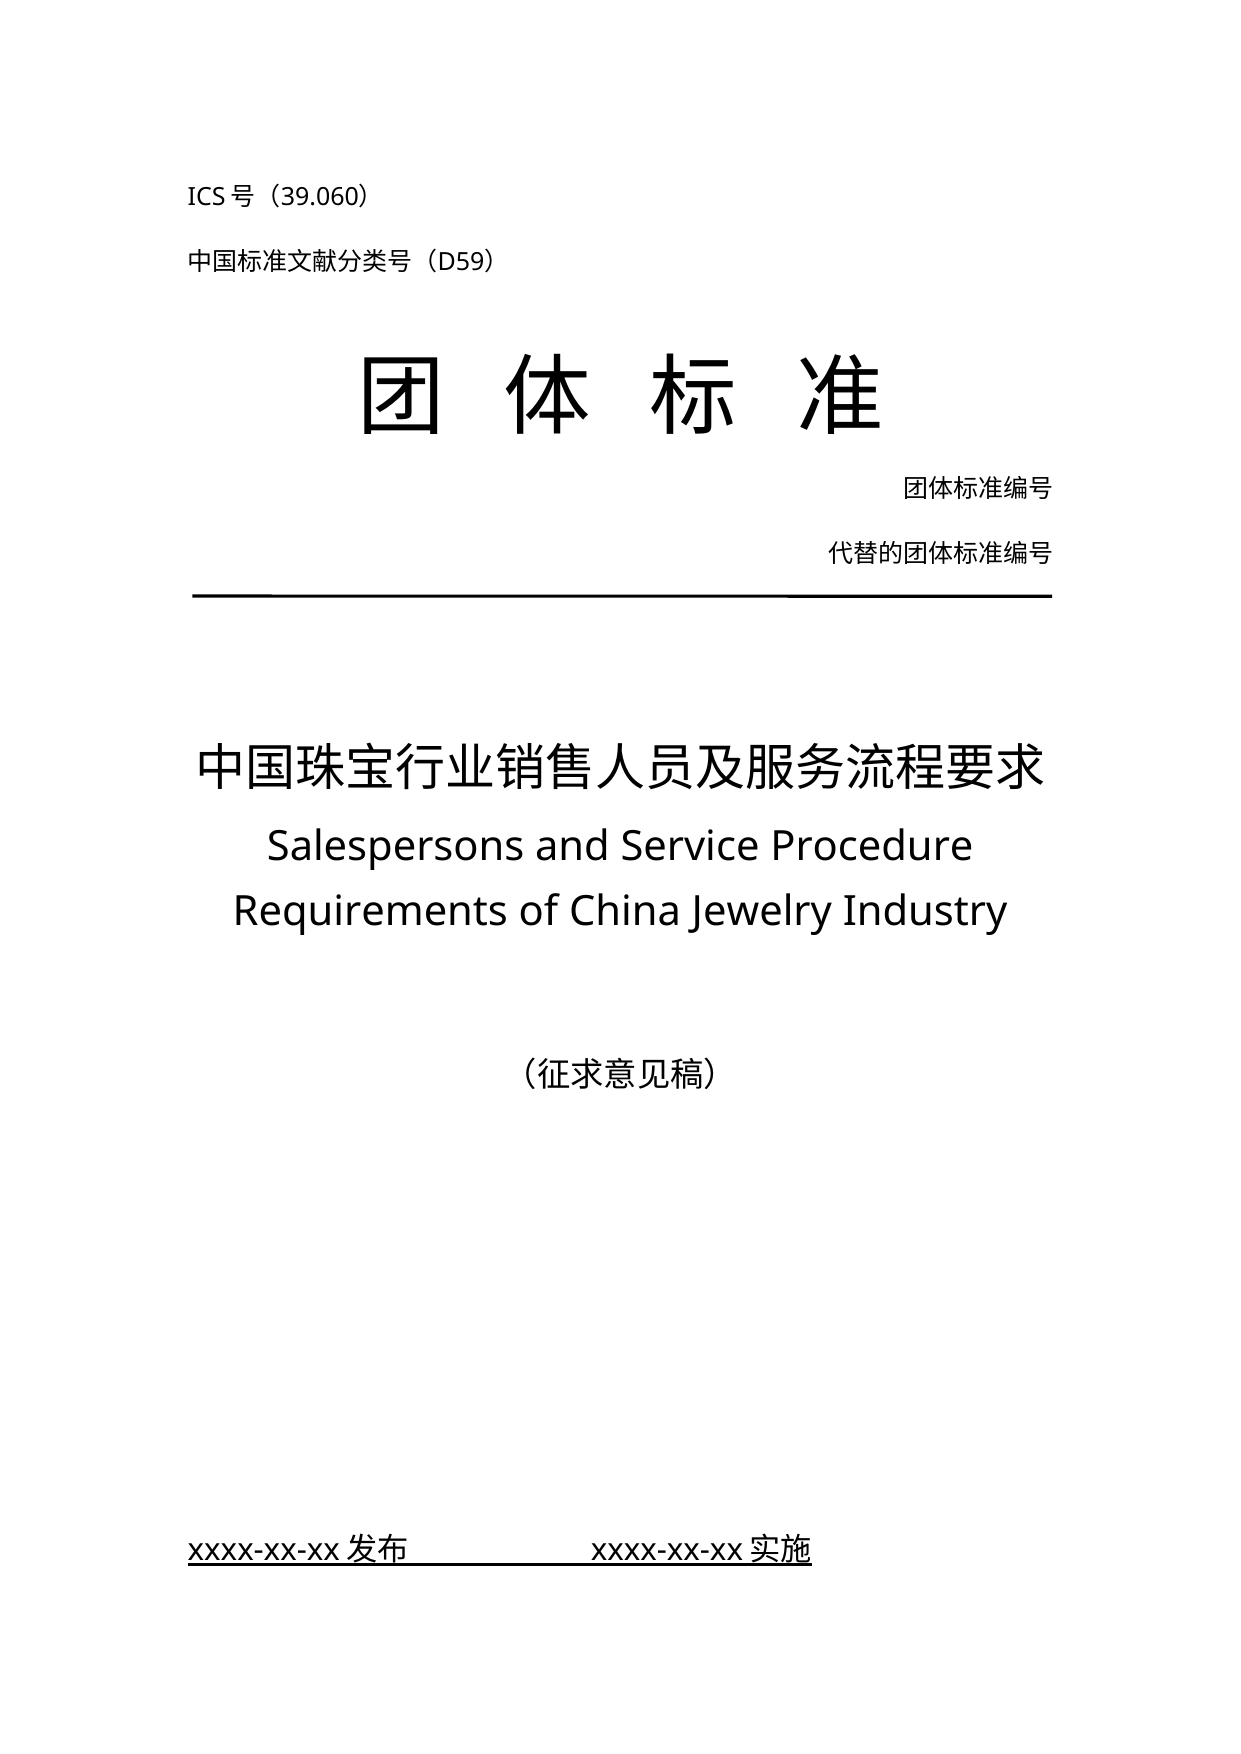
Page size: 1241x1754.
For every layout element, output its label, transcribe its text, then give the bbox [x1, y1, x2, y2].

text 中国标准文献分类号（D59） [187, 227, 1053, 292]
text 中国珠宝行业销售人员及服务流程要求 [187, 714, 1053, 812]
text xxxx-xx-xx发布 xxxx-xx-xx实施 [187, 1515, 1053, 1580]
text 代替的团体标准编号 [187, 519, 1053, 584]
text Requirements of China Jewelry Industry [187, 877, 1053, 942]
text （征求意见稿） [187, 1039, 1053, 1104]
text Salespersons and Service Procedure [187, 812, 1053, 877]
text 团 体 标 准 [187, 324, 1053, 454]
text ICS号（39.060） [187, 162, 1053, 227]
text 团体标准编号 [187, 454, 1053, 519]
